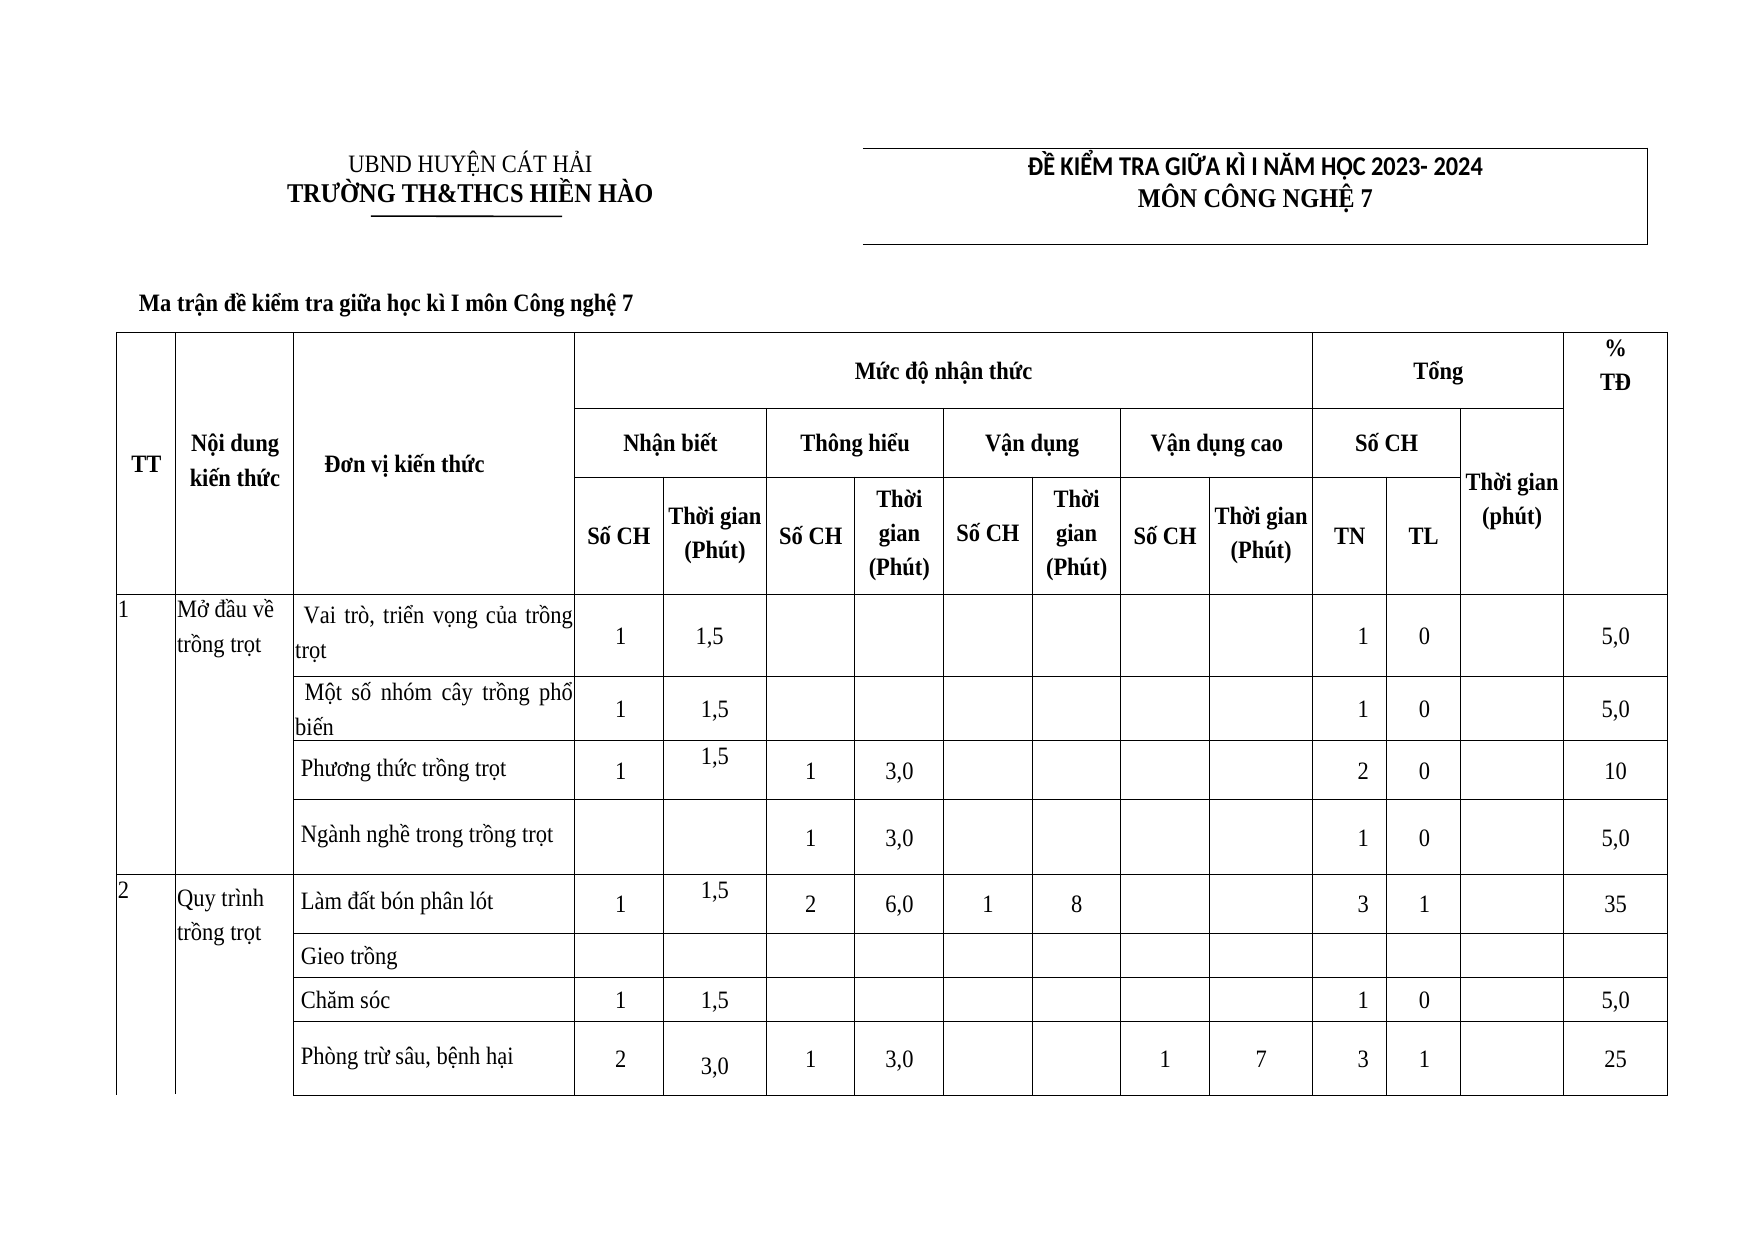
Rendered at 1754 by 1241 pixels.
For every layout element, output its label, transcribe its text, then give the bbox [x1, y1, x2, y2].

table_cell 3 [1313, 875, 1386, 933]
table_cell Làm đất bón phân lót [294, 875, 574, 933]
table_cell TL [1387, 478, 1460, 593]
table_cell [855, 595, 943, 676]
table_header Đơn vị kiến thức [294, 333, 574, 593]
table_cell 3,0 [855, 741, 943, 799]
table_cell Một số nhóm cây trồng phổ biến [294, 677, 574, 740]
table_cell [1564, 408, 1667, 593]
table_cell 5,0 [1564, 800, 1667, 874]
table_cell 1 [575, 978, 663, 1021]
table_cell [944, 978, 1032, 1021]
table_cell Số CH [1313, 409, 1460, 477]
table_cell [1210, 978, 1312, 1021]
table_cell [575, 800, 663, 874]
table_cell 3,0 [855, 800, 943, 874]
table_cell [1210, 677, 1312, 740]
table_cell 1 [1313, 677, 1386, 740]
table_cell 1 [1387, 1022, 1460, 1095]
table_cell 35 [1564, 875, 1667, 933]
table_cell 1 [1313, 978, 1386, 1021]
table_cell 1,5 [664, 677, 766, 740]
table_cell 25 [1564, 1022, 1667, 1095]
table_cell [1461, 875, 1563, 933]
table_cell Thời gian (Phút) [855, 478, 943, 593]
table_cell 1 [767, 741, 854, 799]
table_cell 1 [1121, 1022, 1209, 1095]
table_cell [1033, 800, 1120, 874]
table_header Nội dung kiến thức [176, 333, 293, 593]
table_cell [1121, 800, 1209, 874]
table_cell Thời gian (Phút) [1033, 478, 1120, 593]
table_cell [1461, 677, 1563, 740]
table_cell Vận dụng [944, 409, 1120, 477]
table_cell Thời gian (Phút) [1210, 478, 1312, 593]
table_cell 5,0 [1564, 677, 1667, 740]
table_cell Số CH [1121, 478, 1209, 593]
table_cell [1121, 677, 1209, 740]
table_cell [664, 934, 766, 977]
table_cell [1461, 978, 1563, 1021]
table_cell Thời gian (phút) [1461, 409, 1563, 593]
table_cell 0 [1387, 741, 1460, 799]
table_cell 1,5 [664, 741, 766, 799]
table_cell 0 [1387, 677, 1460, 740]
table_cell [1461, 1022, 1563, 1095]
table_cell Ngành nghề trong trồng trọt [294, 800, 574, 874]
table_cell 6,0 [855, 875, 943, 933]
table_cell 3,0 [664, 1022, 766, 1095]
table_cell [1210, 934, 1312, 977]
table_cell 2 [767, 875, 854, 933]
table_cell [1210, 741, 1312, 799]
table_cell [767, 677, 854, 740]
table_cell [1033, 677, 1120, 740]
table_cell 1,5 [664, 978, 766, 1021]
table_cell Nhận biết [575, 409, 766, 477]
table_cell [1461, 595, 1563, 676]
table_header TT [117, 333, 175, 593]
table_cell [1121, 934, 1209, 977]
table_cell 5,0 [1564, 978, 1667, 1021]
table_cell [1033, 595, 1120, 676]
table_cell 1 [1387, 875, 1460, 933]
table_header UBND HUYỆN CÁT HẢI TRƯỜNG TH&THCS HIỀN HÀO [78, 148, 863, 244]
table_cell Gieo trồng [294, 934, 574, 977]
table_cell [855, 677, 943, 740]
table_cell 10 [1564, 741, 1667, 799]
table_cell [944, 595, 1032, 676]
table_cell [1033, 934, 1120, 977]
table_cell Quy trình trồng trọt [176, 875, 293, 1095]
table_cell [1033, 978, 1120, 1021]
table_cell 2 [575, 1022, 663, 1095]
table_cell 2 [117, 875, 176, 1095]
table_header Mức độ nhận thức [575, 333, 1312, 408]
table_cell 7 [1210, 1022, 1312, 1095]
table_cell [1210, 595, 1312, 676]
table_cell 1 [1313, 800, 1386, 874]
table_cell 8 [1033, 875, 1120, 933]
table_cell [1121, 875, 1209, 933]
table_cell 5,0 [1564, 595, 1667, 676]
table_cell 1 [117, 595, 175, 874]
table_cell 1 [575, 875, 663, 933]
table_cell 1 [575, 741, 663, 799]
table_cell Phương thức trồng trọt [294, 741, 574, 799]
table_cell [1121, 978, 1209, 1021]
table_cell 1 [1313, 595, 1386, 676]
text Ma trận đề kiểm tra giữa học kì I môn Công nghệ 7 [89, 288, 1636, 317]
table_cell [1210, 875, 1312, 933]
table_cell Thông hiểu [767, 409, 943, 477]
table_cell [944, 934, 1032, 977]
table_cell [767, 934, 854, 977]
table_cell [1387, 934, 1460, 977]
table_cell Số CH [944, 478, 1032, 593]
table_cell [1564, 934, 1667, 977]
table_cell Số CH [767, 478, 854, 593]
table_cell 1,5 [664, 875, 766, 933]
table_cell [1210, 800, 1312, 874]
table_cell [575, 934, 663, 977]
table_cell Vai trò, triển vọng của trồng trọt [294, 595, 574, 676]
table_header Tổng [1313, 333, 1563, 408]
table_cell [944, 677, 1032, 740]
table_cell 1 [767, 800, 854, 874]
table_cell [664, 800, 766, 874]
table_cell 2 [1313, 741, 1386, 799]
table_cell TN [1313, 478, 1386, 593]
table_cell Vận dụng cao [1121, 409, 1312, 477]
table_cell Thời gian (Phút) [664, 478, 766, 593]
table_cell [1461, 741, 1563, 799]
table_cell 3 [1313, 1022, 1386, 1095]
table_header ĐỀ KIỂM TRA GIỮA KÌ I NĂM HỌC 2023- 2024 MÔN CÔNG NGHỆ 7 [863, 149, 1647, 244]
table_cell [944, 1022, 1032, 1095]
table_cell 1 [575, 677, 663, 740]
table_cell [1033, 741, 1120, 799]
table_cell Phòng trừ sâu, bệnh hại [294, 1022, 574, 1095]
table_cell 1 [575, 595, 663, 676]
table_cell [1461, 934, 1563, 977]
table_cell [1121, 741, 1209, 799]
table_cell 1 [944, 875, 1032, 933]
table_cell 1 [767, 1022, 854, 1095]
table_cell Số CH [575, 478, 663, 593]
table_cell [944, 741, 1032, 799]
table_header % TĐ [1564, 333, 1667, 408]
table_cell [855, 934, 943, 977]
table_cell [1121, 595, 1209, 676]
table_cell [855, 978, 943, 1021]
table_cell 0 [1387, 800, 1460, 874]
table_cell [1313, 934, 1386, 977]
table_cell [767, 595, 854, 676]
table_cell [1461, 800, 1563, 874]
table_cell [944, 800, 1032, 874]
table_cell 0 [1387, 978, 1460, 1021]
table_cell Mở đầu về trồng trọt [176, 595, 293, 874]
table_cell [1033, 1022, 1120, 1095]
table_cell Chăm sóc [294, 978, 574, 1021]
table_cell 1,5 [664, 595, 766, 676]
table_cell 0 [1387, 595, 1460, 676]
table_cell [767, 978, 854, 1021]
table_cell 3,0 [855, 1022, 943, 1095]
